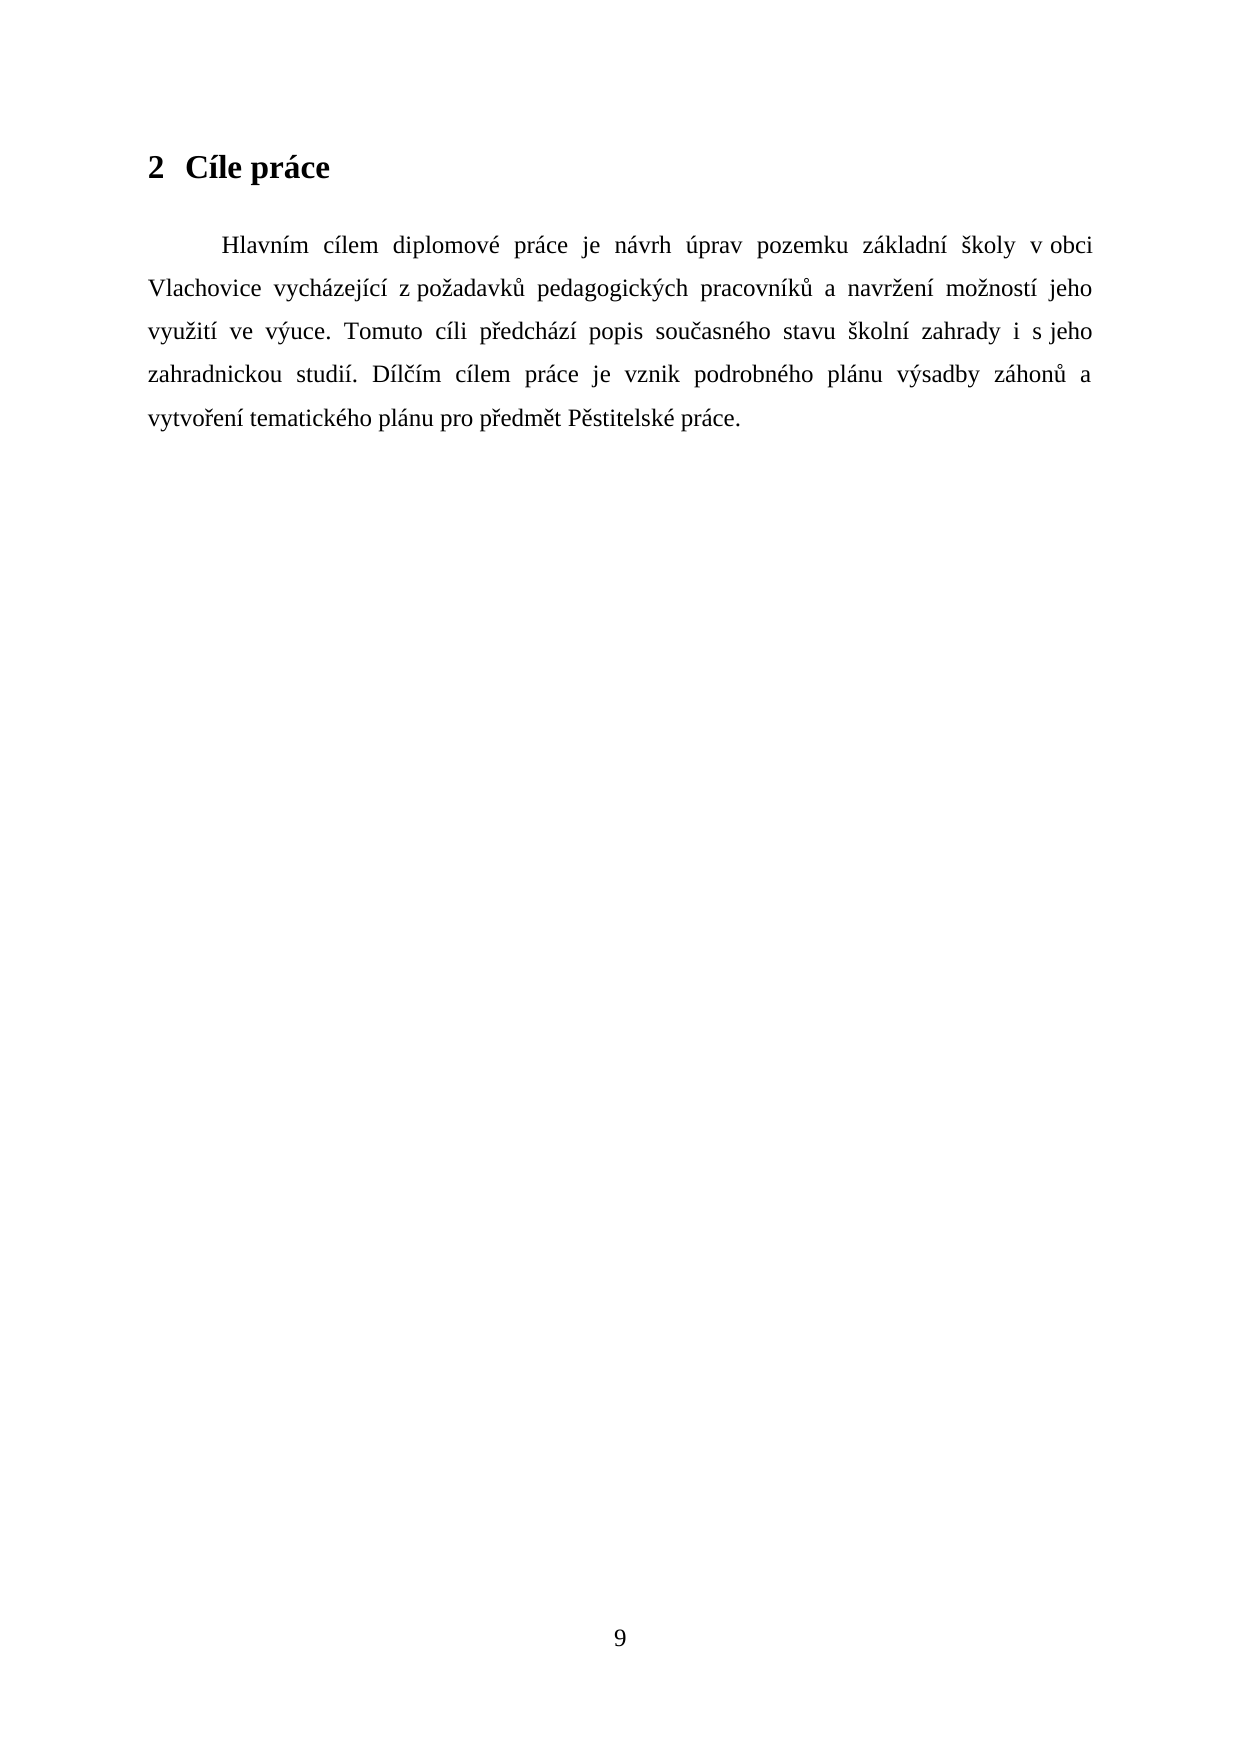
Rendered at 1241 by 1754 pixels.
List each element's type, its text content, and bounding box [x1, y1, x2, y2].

subtitle Cíle práce [148, 148, 1093, 186]
text Hlavním cílem diplomové práce je návrh úprav pozemku základní školy v obci Vlachovice vycházející z požadavků pedagogických pracovníků a navržení možností jeho využití ve výuce. Tomuto cíli předchází popis současného stavu školní zahrady i s jeho zahradnickou studií. Dílčím cílem práce je vznik podrobného plánu výsadby záhonů a vytvoření tematického plánu pro předmět Pěstitelské práce. [148, 230, 1093, 431]
